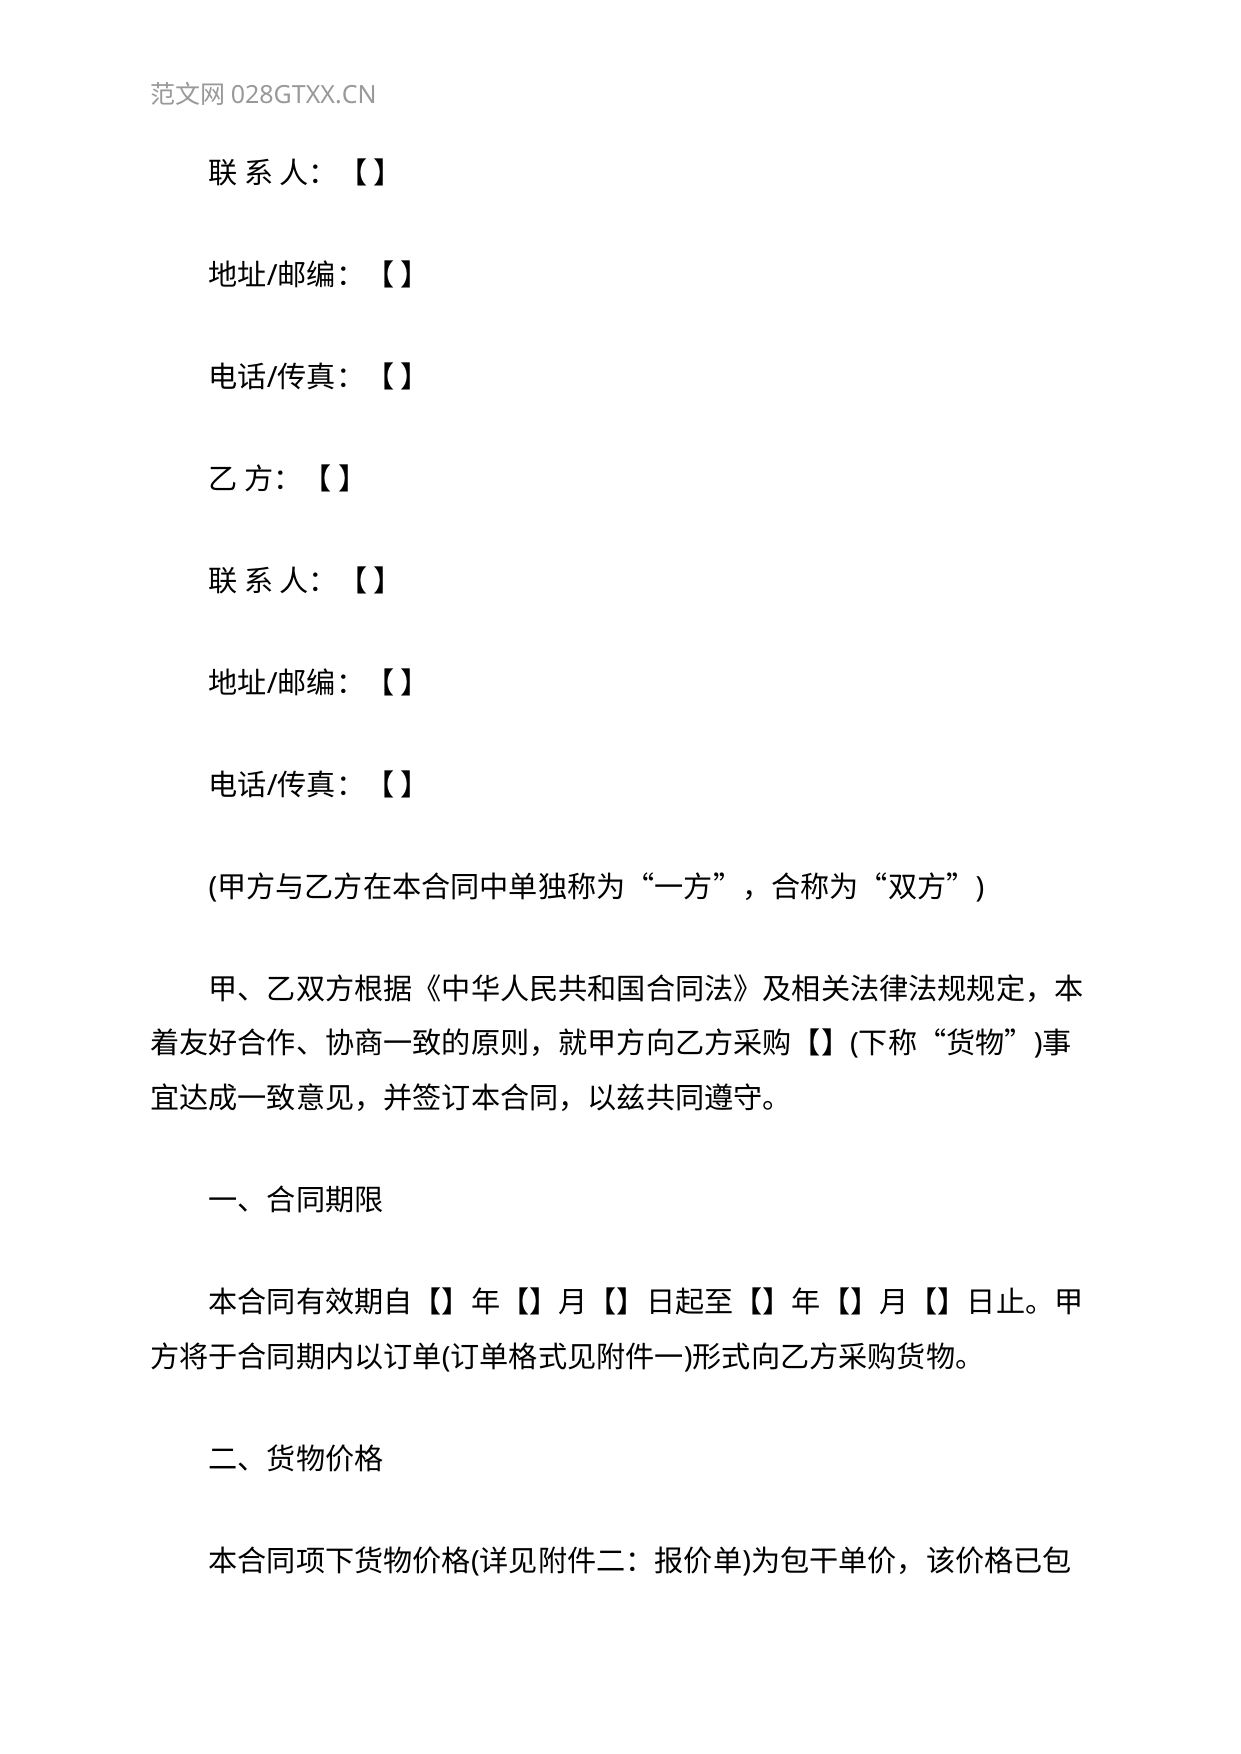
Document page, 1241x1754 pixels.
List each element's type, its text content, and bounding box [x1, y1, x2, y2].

text 地址/邮编：【 】 [150, 659, 1090, 702]
text 甲、乙双方根据《中华人民共和国合同法》及相关法律法规规定，本着友好合作、协商一致的原则，就甲方向乙方采购【】(下称“货物”)事宜达成一致意见，并签订本合同，以兹共同遵守。 [150, 965, 1090, 1117]
text 本合同有效期自【】年【】月【】日起至【】年【】月【】日止。甲方将于合同期内以订单(订单格式见附件一)形式向乙方采购货物。 [150, 1279, 1090, 1376]
text 联 系 人：【 】 [150, 150, 1090, 192]
text 电话/传真：【 】 [150, 761, 1090, 804]
text 电话/传真：【 】 [150, 354, 1090, 396]
text (甲方与乙方在本合同中单独称为“一方”，合称为“双方”) [150, 863, 1090, 906]
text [150, 1537, 1090, 1580]
text 地址/邮编：【 】 [150, 252, 1090, 294]
text 联 系 人：【 】 [150, 557, 1090, 600]
text 一、合同期限 [150, 1177, 1090, 1219]
text 乙 方：【 】 [150, 456, 1090, 498]
text 二、货物价格 [150, 1436, 1090, 1478]
